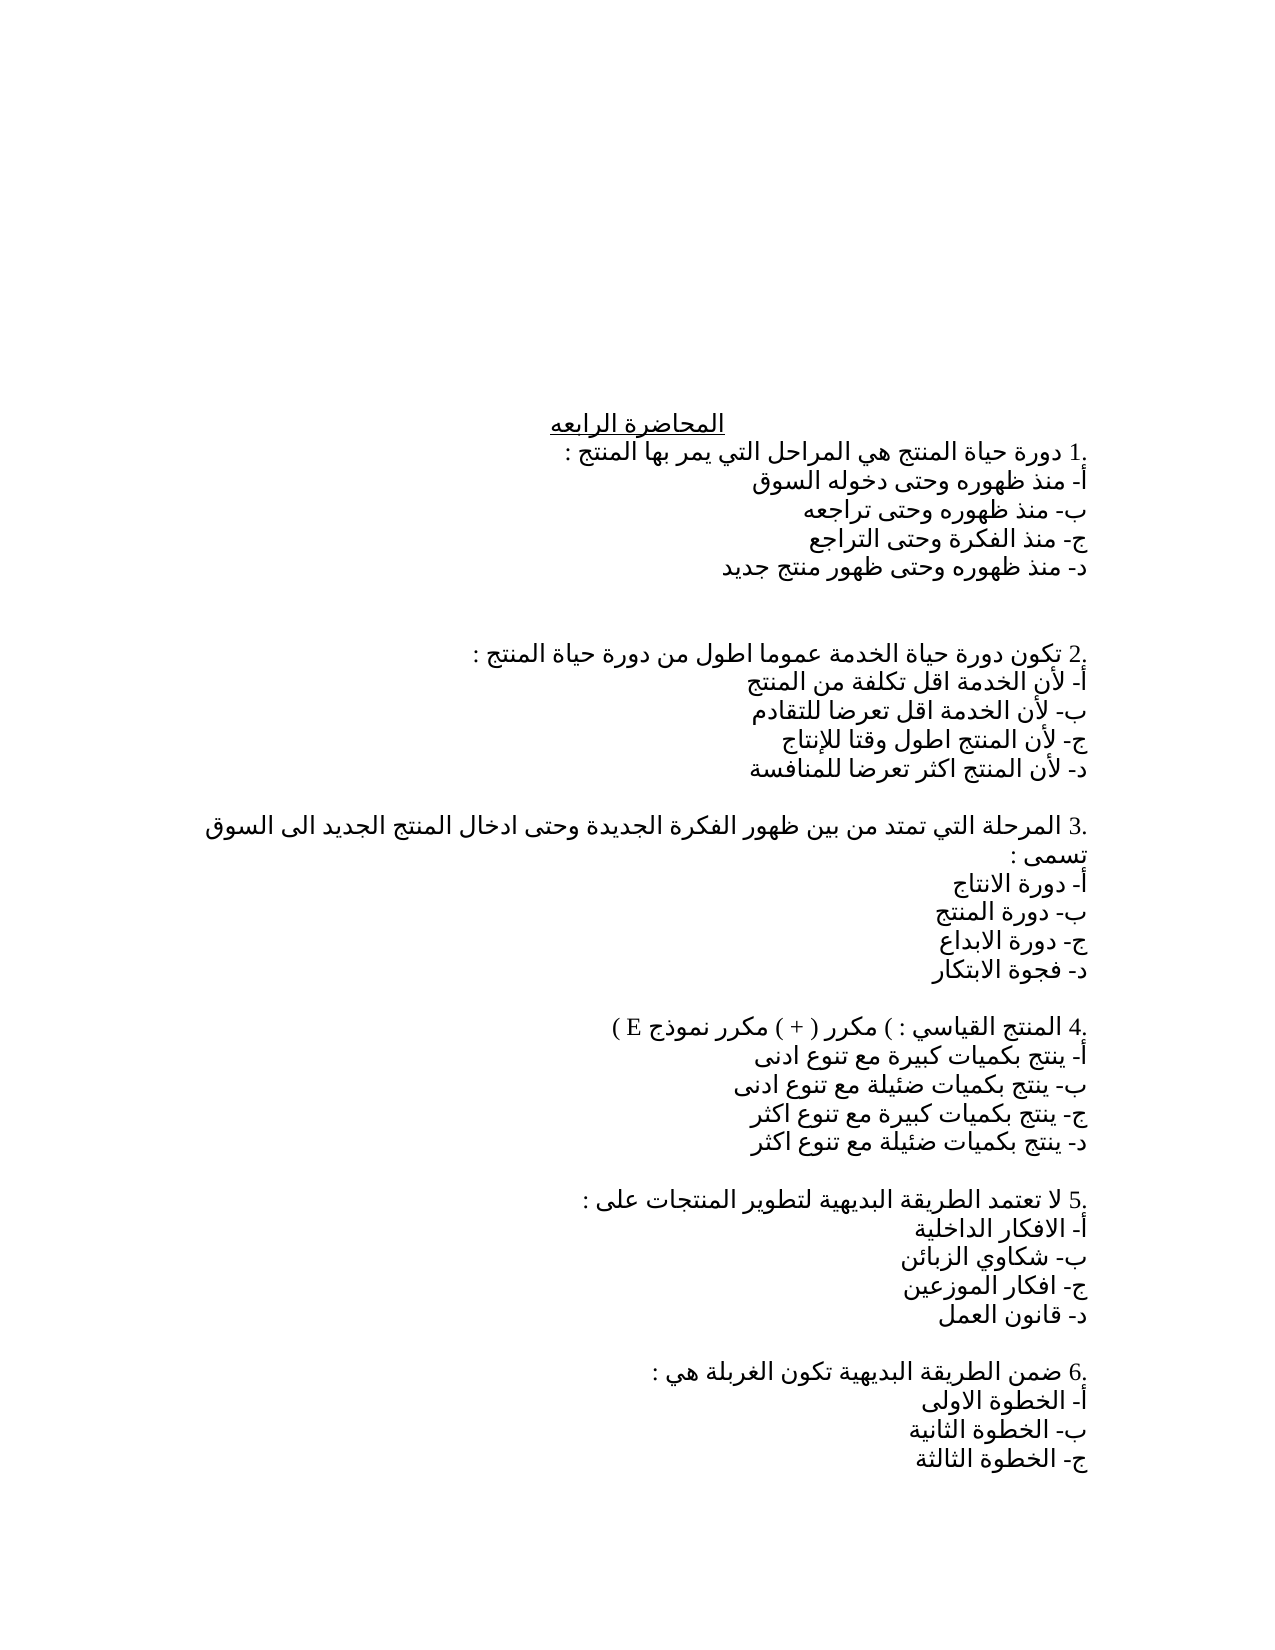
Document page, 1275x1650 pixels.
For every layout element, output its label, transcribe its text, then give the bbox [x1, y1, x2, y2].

text ج- ينتج بكميات كبيرة مع تنوع اكثر [187, 1099, 1087, 1127]
text .4 المنتج القياسي : ) مكرر ( + ) مكرر نموذج E ) [187, 1012, 1087, 1041]
text .6 ضمن الطريقة البديهية تكون الغربلة هي : [187, 1357, 1087, 1386]
text د- قانون العمل [187, 1300, 1087, 1329]
text د- لأن المنتج اكثر تعرضا للمنافسة [187, 754, 1087, 782]
text .5 لا تعتمد الطريقة البديهية لتطوير المنتجات على : [187, 1185, 1087, 1214]
text ب- منذ ظهوره وحتى تراجعه [187, 495, 1087, 524]
text أ- دورة الانتاج [187, 869, 1087, 897]
text أ- منذ ظهوره وحتى دخوله السوق [187, 466, 1087, 495]
text ج- دورة الابداع [187, 926, 1087, 955]
text .3 المرحلة التي تمتد من بين ظهور الفكرة الجديدة وحتى ادخال المنتج الجديد الى السوق تسمى : [187, 811, 1087, 869]
text ب- ينتج بكميات ضئيلة مع تنوع ادنى [187, 1070, 1087, 1099]
text أ- الافكار الداخلية [187, 1214, 1087, 1242]
text د- ينتج بكميات ضئيلة مع تنوع اكثر [187, 1127, 1087, 1156]
text ج- الخطوة الثالثة [187, 1444, 1087, 1472]
text ب- شكاوي الزبائن [187, 1242, 1087, 1271]
text ب- لأن الخدمة اقل تعرضا للتقادم [187, 696, 1087, 725]
text أ- ينتج بكميات كبيرة مع تنوع ادنى [187, 1041, 1087, 1070]
text أ- الخطوة الاولى [187, 1386, 1087, 1415]
text .1 دورة حياة المنتج هي المراحل التي يمر بها المنتج : [187, 437, 1087, 466]
text ج- لأن المنتج اطول وقتا للإنتاج [187, 725, 1087, 754]
text .2 تكون دورة حياة الخدمة عموما اطول من دورة حياة المنتج : [187, 639, 1087, 667]
text ب- دورة المنتج [187, 897, 1087, 926]
text ج- منذ الفكرة وحتى التراجع [187, 524, 1087, 552]
text أ- لأن الخدمة اقل تكلفة من المنتج [187, 667, 1087, 696]
text د- فجوة الابتكار [187, 955, 1087, 984]
text ج- افكار الموزعين [187, 1271, 1087, 1300]
text ب- الخطوة الثانية [187, 1415, 1087, 1444]
text المحاضرة الرابعه [187, 409, 1087, 437]
text د- منذ ظهوره وحتى ظهور منتج جديد [187, 552, 1087, 581]
